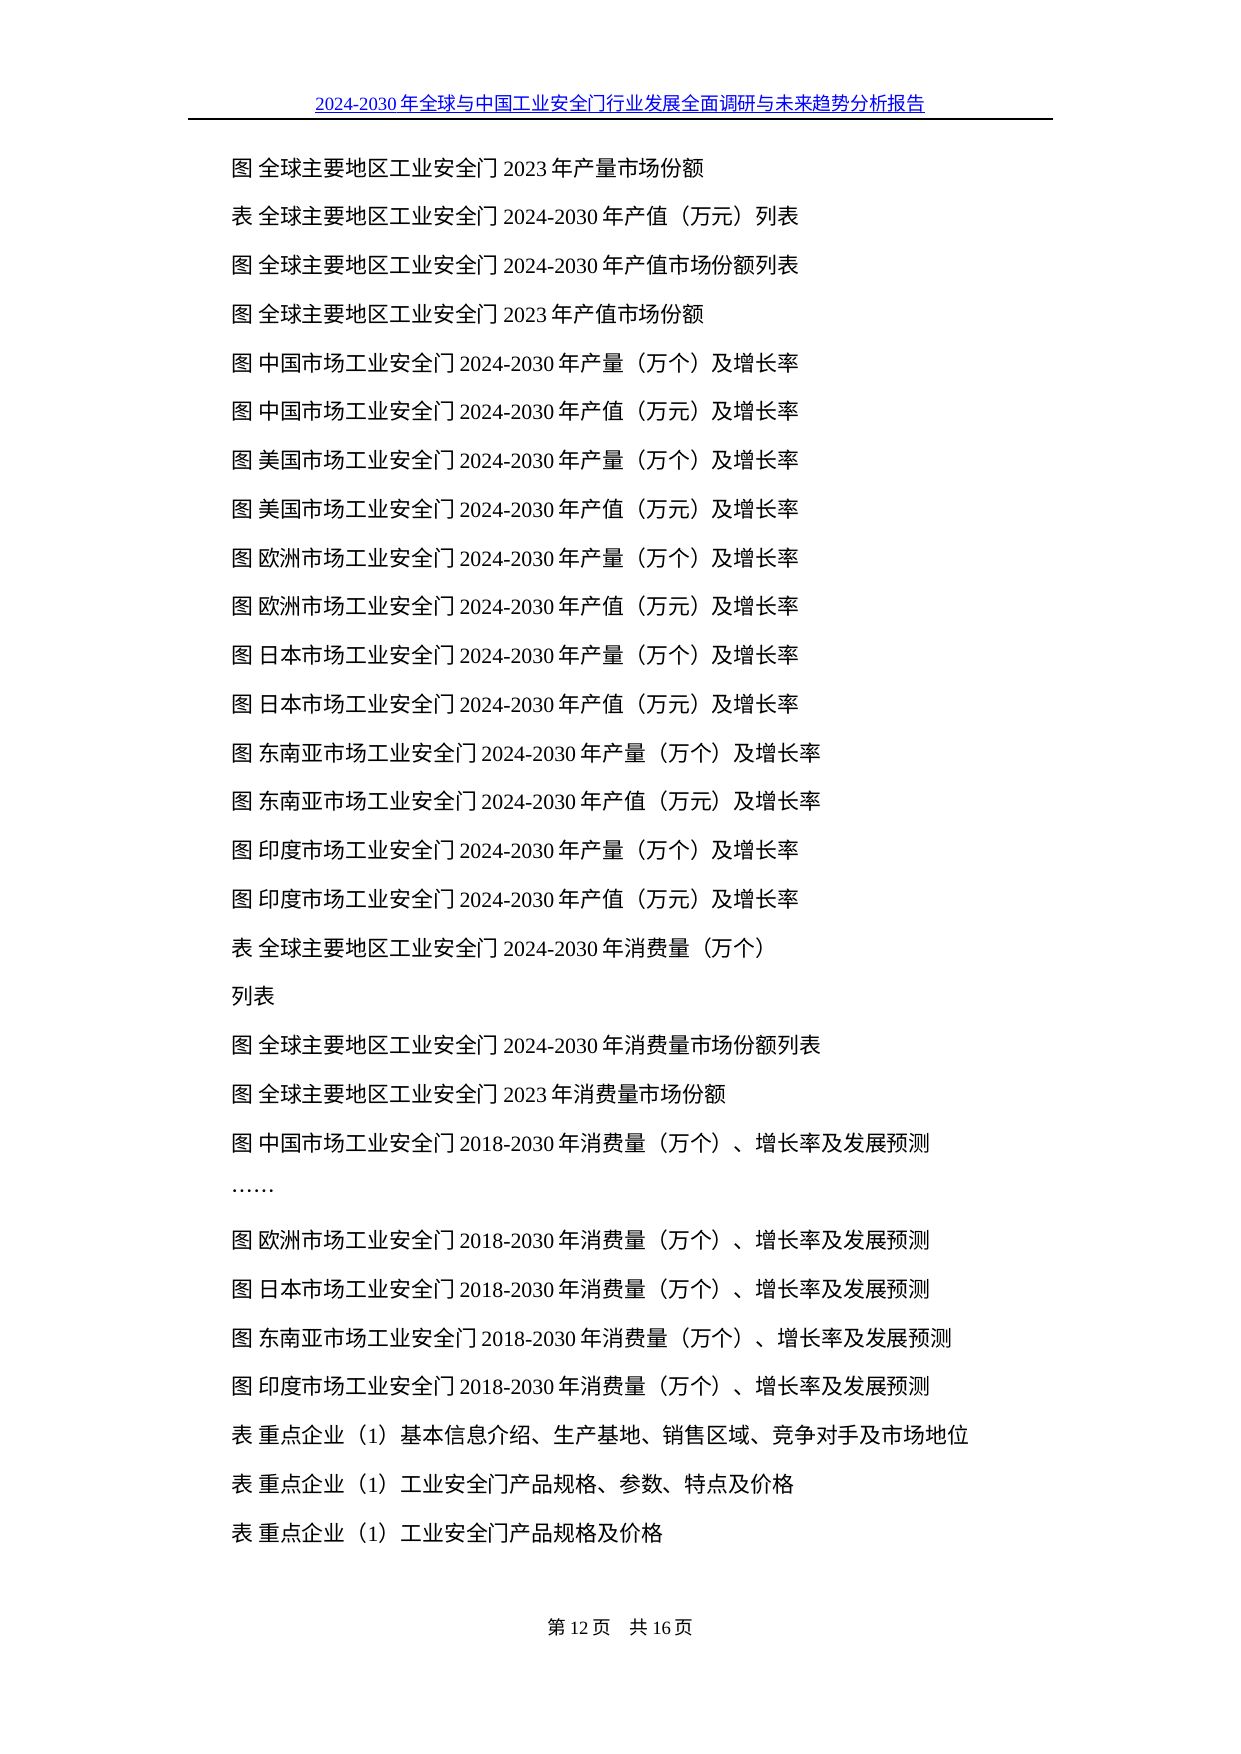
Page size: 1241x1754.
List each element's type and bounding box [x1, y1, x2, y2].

text [187, 150, 1053, 1548]
